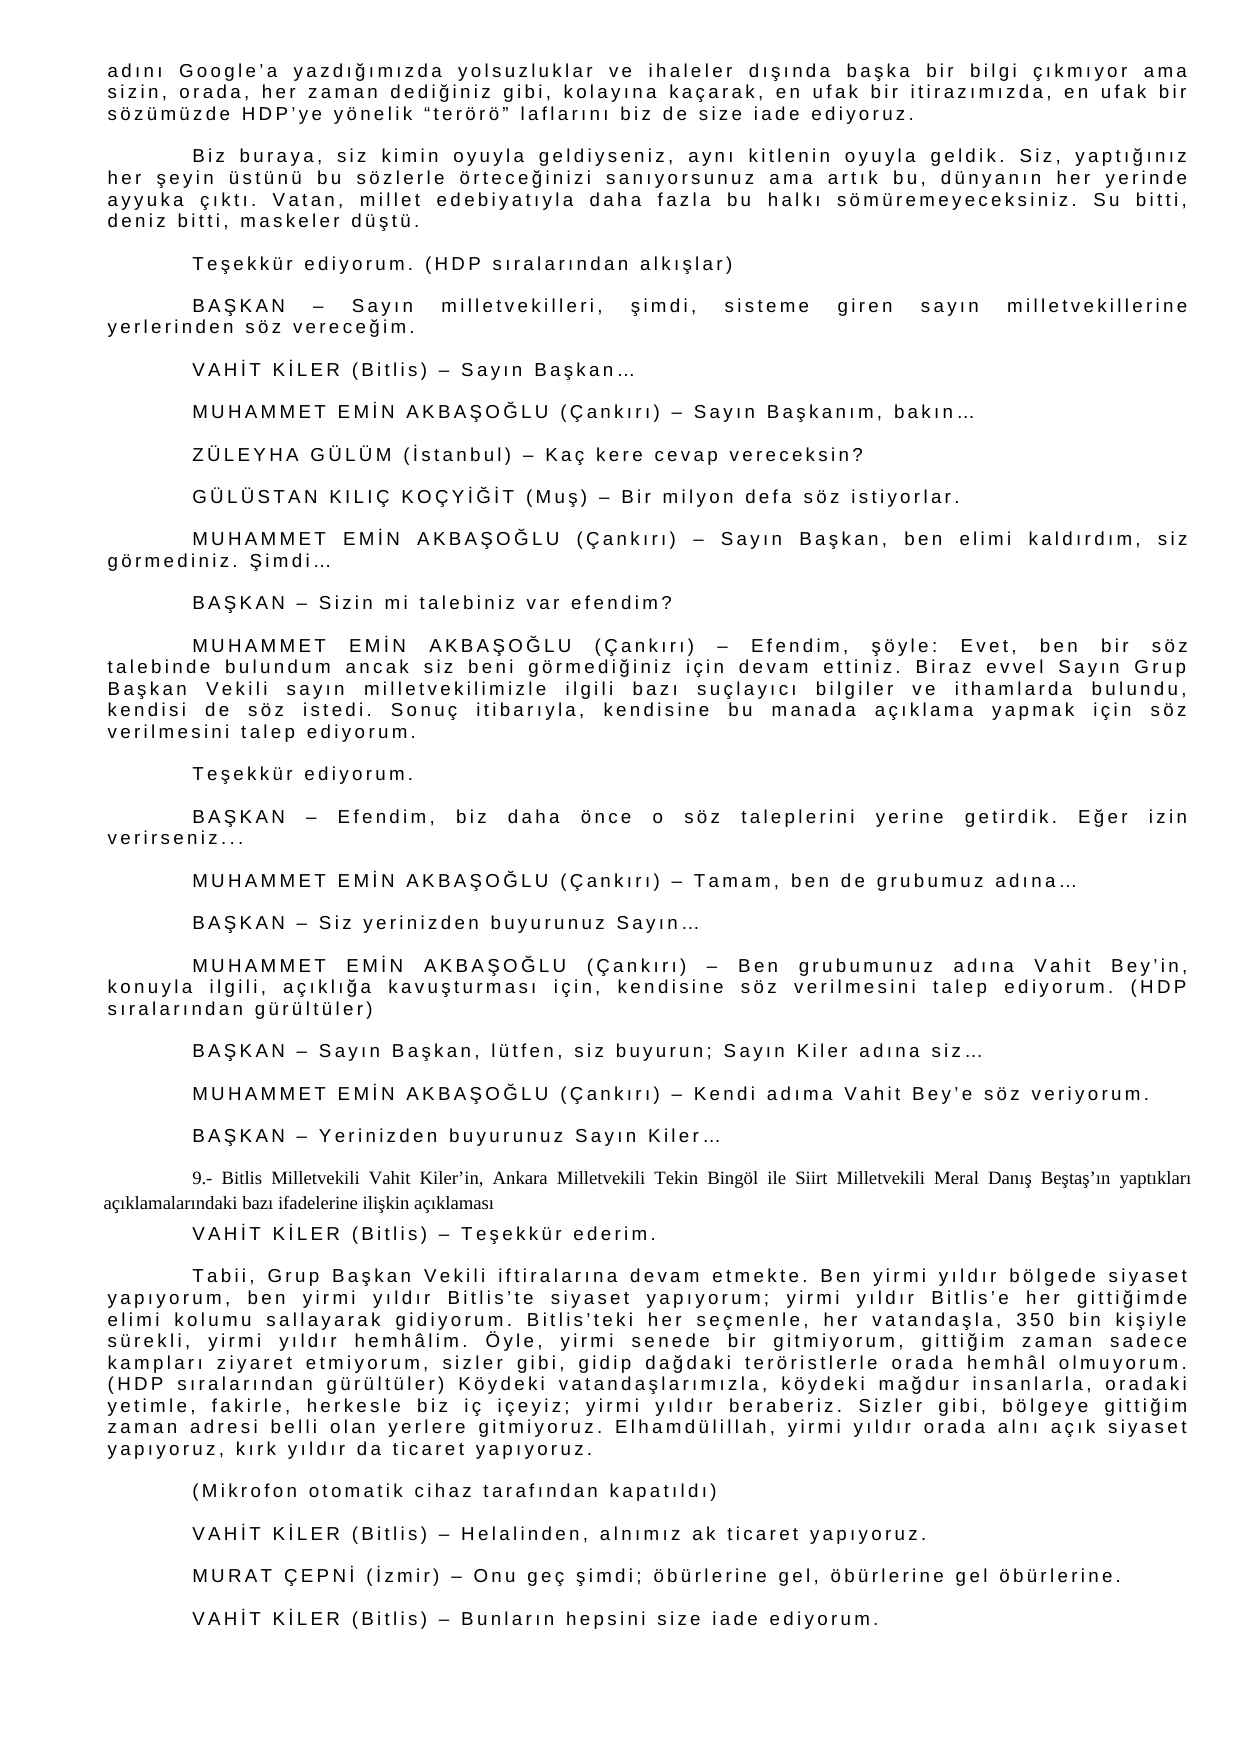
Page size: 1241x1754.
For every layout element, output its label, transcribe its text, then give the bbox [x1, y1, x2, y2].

text MUHAMMET EMİN AKBAŞOĞLU (Çankırı) – Tamam, ben de grubumuz adına… [107, 869, 1189, 891]
text MURAT ÇEPNİ (İzmir) – Onu geç şimdi; öbürlerine gel, öbürlerine gel öbürlerine. [107, 1565, 1189, 1587]
text Teşekkür ediyorum. [107, 763, 1189, 785]
text MUHAMMET EMİN AKBAŞOĞLU (Çankırı) – Efendim, şöyle: Evet, ben bir söz talebinde bulundum ancak siz beni görmediğiniz için devam ettiniz. Biraz evvel Sayın Grup Başkan Vekili sayın milletvekilimizle ilgili bazı suçlayıcı bilgiler ve ithamlarda bulundu, kendisi de söz istedi. Sonuç itibarıyla, kendisine bu manada açıklama yapmak için söz verilmesini talep ediyorum. [107, 634, 1189, 742]
text BAŞKAN – Sizin mi talebiniz var efendim? [107, 592, 1189, 614]
text MUHAMMET EMİN AKBAŞOĞLU (Çankırı) – Kendi adıma Vahit Bey’e söz veriyorum. [107, 1082, 1189, 1104]
text BAŞKAN – Siz yerinizden buyurunuz Sayın… [107, 912, 1189, 933]
text Biz buraya, siz kimin oyuyla geldiyseniz, aynı kitlenin oyuyla geldik. Siz, yaptığınız her şeyin üstünü bu sözlerle örteceğinizi sanıyorsunuz ama artık bu, dünyanın her yerinde ayyuka çıktı. Vatan, millet edebiyatıyla daha fazla bu halkı sömüremeyeceksiniz. Su bitti, deniz bitti, maskeler düştü. [107, 145, 1189, 231]
text MUHAMMET EMİN AKBAŞOĞLU (Çankırı) – Sayın Başkan, ben elimi kaldırdım, siz görmediniz. Şimdi… [107, 528, 1189, 571]
text MUHAMMET EMİN AKBAŞOĞLU (Çankırı) – Ben grubumunuz adına Vahit Bey’in, konuyla ilgili, açıklığa kavuşturması için, kendisine söz verilmesini talep ediyorum. (HDP sıralarından gürültüler) [107, 954, 1189, 1019]
text Teşekkür ediyorum. (HDP sıralarından alkışlar) [107, 252, 1189, 274]
text VAHİT KİLER (Bitlis) – Teşekkür ederim. [107, 1223, 1189, 1244]
text BAŞKAN – Sayın Başkan, lütfen, siz buyurun; Sayın Kiler adına siz… [107, 1040, 1189, 1061]
text Tabii, Grup Başkan Vekili iftiralarına devam etmekte. Ben yirmi yıldır bölgede siyaset yapıyorum, ben yirmi yıldır Bitlis’te siyaset yapıyorum; yirmi yıldır Bitlis’e her gittiğimde elimi kolumu sallayarak gidiyorum. Bitlis’teki her seçmenle, her vatandaşla, 350 bin kişiyle sürekli, yirmi yıldır hemhâlim. Öyle, yirmi senede bir gitmiyorum, gittiğim zaman sadece kampları ziyaret etmiyorum, sizler gibi, gidip dağdaki teröristlerle orada hemhâl olmuyorum. (HDP sıralarından gürültüler) Köydeki vatandaşlarımızla, köydeki mağdur insanlarla, oradaki yetimle, fakirle, herkesle biz iç içeyiz; yirmi yıldır beraberiz. Sizler gibi, bölgeye gittiğim zaman adresi belli olan yerlere gitmiyoruz. Elhamdülillah, yirmi yıldır orada alnı açık siyaset yapıyoruz, kırk yıldır da ticaret yapıyoruz. [107, 1265, 1189, 1459]
text VAHİT KİLER (Bitlis) – Sayın Başkan… [107, 359, 1189, 380]
text VAHİT KİLER (Bitlis) – Helalinden, alnımız ak ticaret yapıyoruz. [107, 1523, 1189, 1544]
text GÜLÜSTAN KILIÇ KOÇYİĞİT (Muş) – Bir milyon defa söz istiyorlar. [107, 486, 1189, 507]
text 9.- Bitlis Milletvekili Vahit Kiler’in, Ankara Milletvekili Tekin Bingöl ile Siirt Milletvekili Meral Danış Beştaş’ın yaptıkları açıklamalarındaki bazı ifadelerine ilişkin açıklaması [103, 1167, 1193, 1213]
text BAŞKAN – Sayın milletvekilleri, şimdi, sisteme giren sayın milletvekillerine yerlerinden söz vereceğim. [107, 295, 1189, 338]
text MUHAMMET EMİN AKBAŞOĞLU (Çankırı) – Sayın Başkanım, bakın… [107, 401, 1189, 423]
text BAŞKAN – Yerinizden buyurunuz Sayın Kiler… [107, 1125, 1189, 1146]
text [107, 60, 1189, 124]
text (Mikrofon otomatik cihaz tarafından kapatıldı) [107, 1480, 1189, 1502]
text ZÜLEYHA GÜLÜM (İstanbul) – Kaç kere cevap vereceksin? [107, 443, 1189, 465]
text VAHİT KİLER (Bitlis) – Bunların hepsini size iade ediyorum. [107, 1607, 1189, 1629]
text BAŞKAN – Efendim, biz daha önce o söz taleplerini yerine getirdik. Eğer izin verirseniz... [107, 806, 1189, 849]
